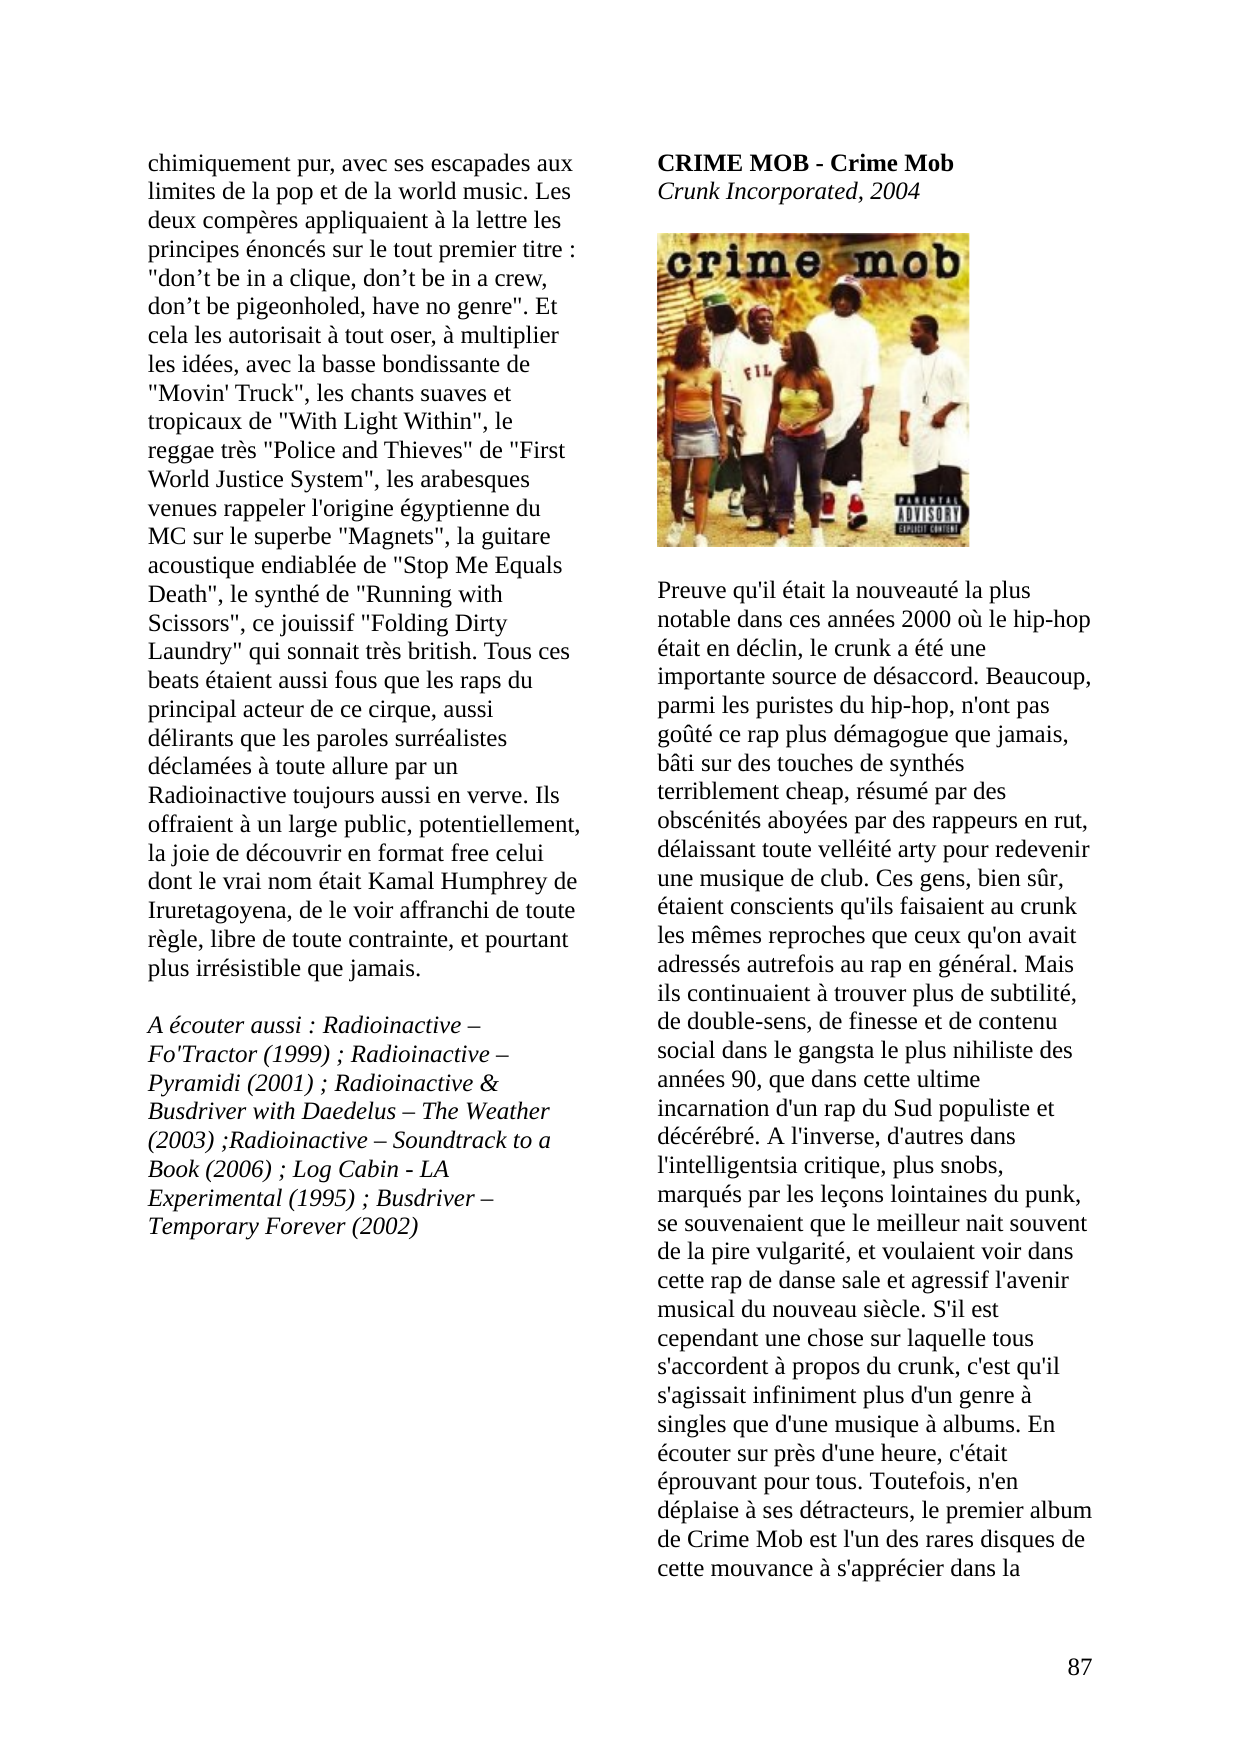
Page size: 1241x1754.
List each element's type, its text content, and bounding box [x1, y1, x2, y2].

text A écouter aussi : Radioinactive – Fo'Tractor (1999) ; Radioinactive – Pyramidi (2001) ; Radioinactive & Busdriver with Daedelus – The Weather (2003) ;Radioinactive – Soundtrack to a Book (2006) ; Log Cabin - LA Experimental (1995) ; Busdriver – Temporary Forever (2002) [148, 1010, 583, 1240]
subtitle CRIME MOB - Crime Mob [657, 148, 1093, 176]
text Crunk Incorporated, 2004 [657, 176, 1093, 205]
picture [657, 233, 970, 547]
